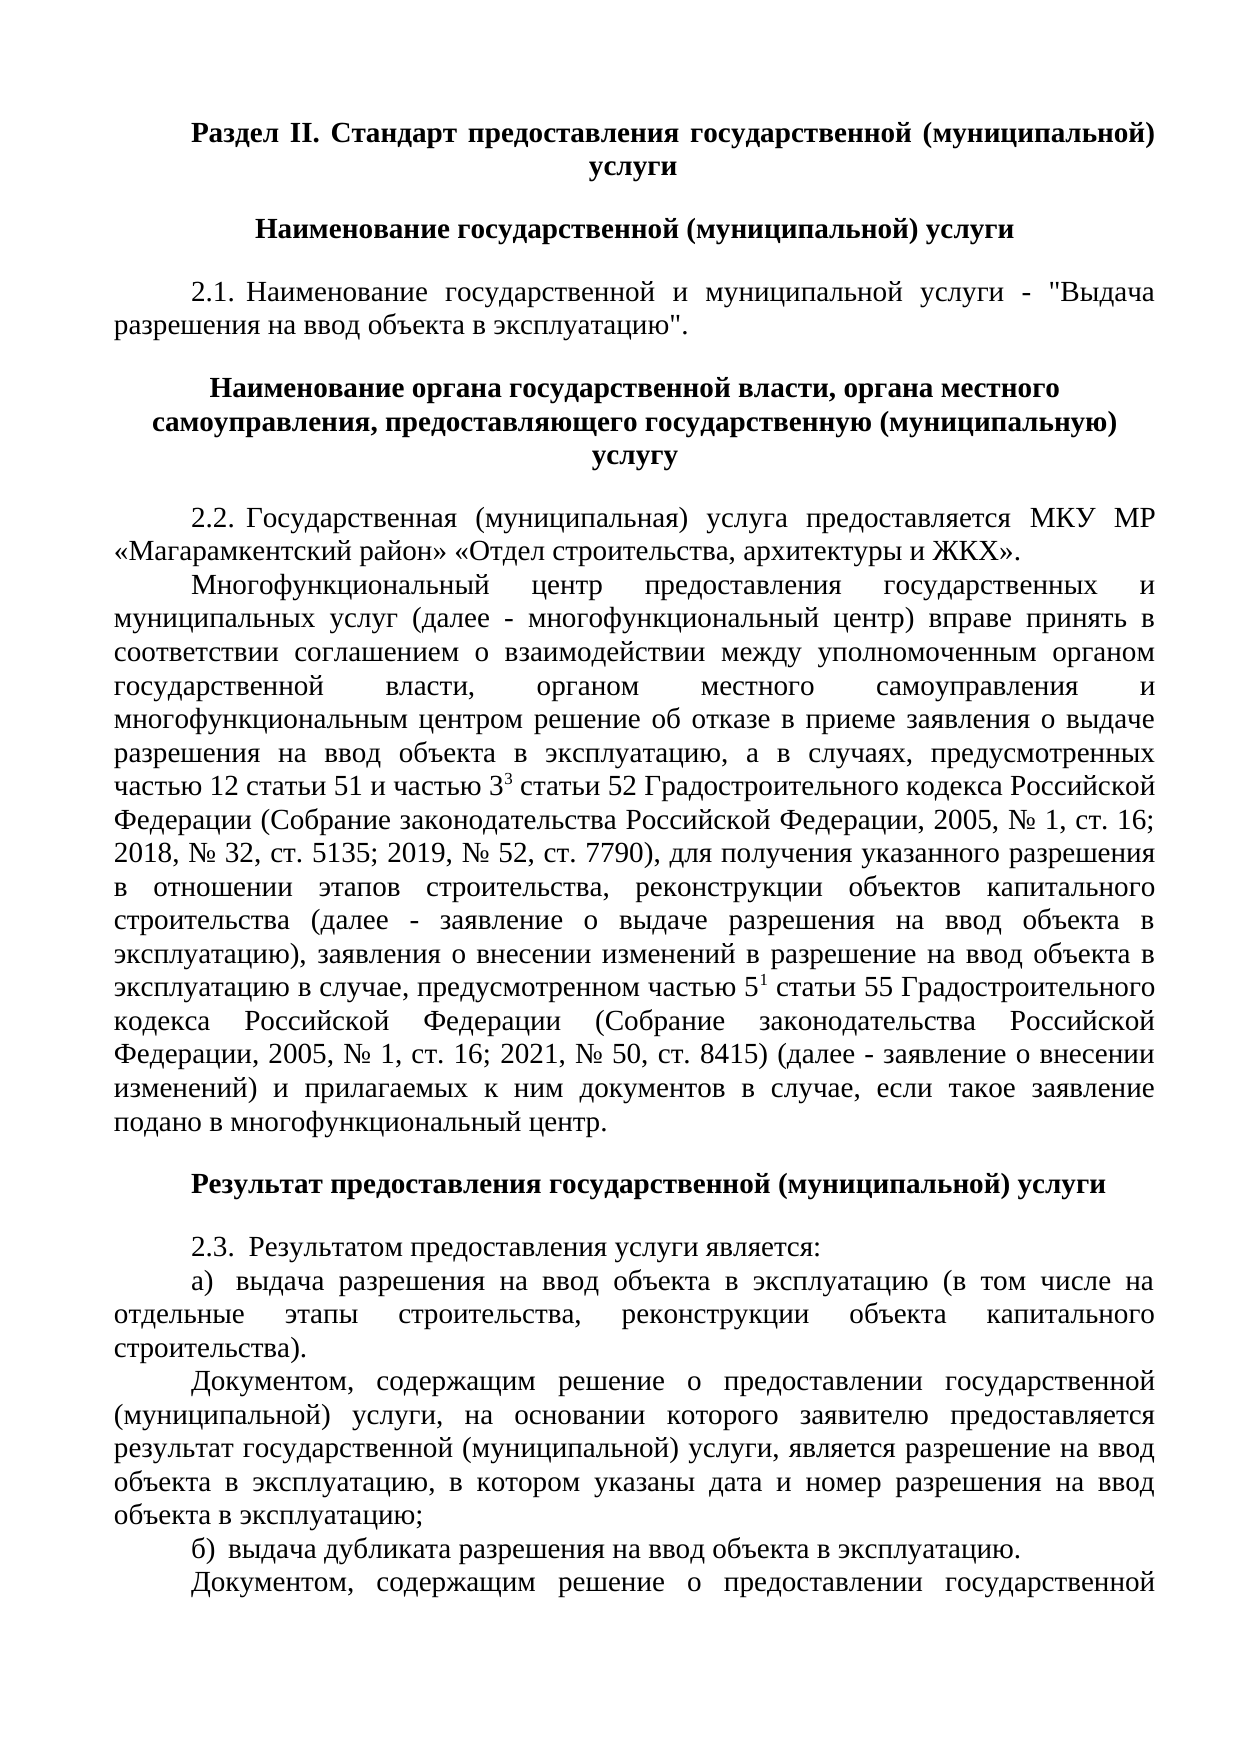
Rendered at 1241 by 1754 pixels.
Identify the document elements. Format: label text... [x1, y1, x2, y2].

text Документом, содержащим решение о предоставлении государственной (муниципальной) услуги, на основании которого заявителю предоставляется результат государственной (муниципальной) услуги, является разрешение на ввод объекта в эксплуатацию, в котором указаны дата и номер разрешения на ввод объекта в эксплуатацию; [114, 1363, 1156, 1531]
list Результатом предоставления услуги является: [114, 1229, 1156, 1263]
text а) выдача разрешения на ввод объекта в эксплуатацию (в том числе на отдельные этапы строительства, реконструкции объекта капитального строительства). [114, 1263, 1156, 1363]
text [114, 1564, 1156, 1598]
text Раздел II. Стандарт предоставления государственной (муниципальной) услуги [191, 115, 1156, 182]
list Наименование государственной и муниципальной услуги - "Выдача разрешения на ввод объекта в эксплуатацию". [114, 274, 1156, 341]
list Государственная (муниципальная) услуга предоставляется МКУ МР «Магарамкентский район» «Отдел строительства, архитектуры и ЖКХ». [114, 500, 1156, 567]
text Многофункциональный центр предоставления государственных и муниципальных услуг (далее - многофункциональный центр) вправе принять в соответствии соглашением о взаимодействии между уполномоченным органом государственной власти, органом местного самоуправления и многофункциональным центром решение об отказе в приеме заявления о выдаче разрешения на ввод объекта в эксплуатацию, а в случаях, предусмотренных частью 12 статьи 51 и частью 33 статьи 52 Градостроительного кодекса Российской Федерации (Собрание законодательства Российской Федерации, 2005, № 1, ст. 16; 2018, № 32, ст. 5135; 2019, № 52, ст. 7790), для получения указанного разрешения в отношении этапов строительства, реконструкции объектов капитального строительства (далее - заявление о выдаче разрешения на ввод объекта в эксплуатацию), заявления о внесении изменений в разрешение на ввод объекта в эксплуатацию в случае, предусмотренном частью 51 статьи 55 Градостроительного кодекса Российской Федерации (Собрание законодательства Российской Федерации, 2005, № 1, ст. 16; 2021, № 50, ст. 8415) (далее - заявление о внесении изменений) и прилагаемых к ним документов в случае, если такое заявление подано в многофункциональный центр. [114, 567, 1156, 1137]
text Наименование органа государственной власти, органа местного самоуправления, предоставляющего государственную (муниципальную) услугу [114, 370, 1156, 471]
text б) выдача дубликата разрешения на ввод объекта в эксплуатацию. [114, 1531, 1156, 1564]
text Результат предоставления государственной (муниципальной) услуги [114, 1166, 1156, 1200]
text Наименование государственной (муниципальной) услуги [114, 211, 1156, 245]
